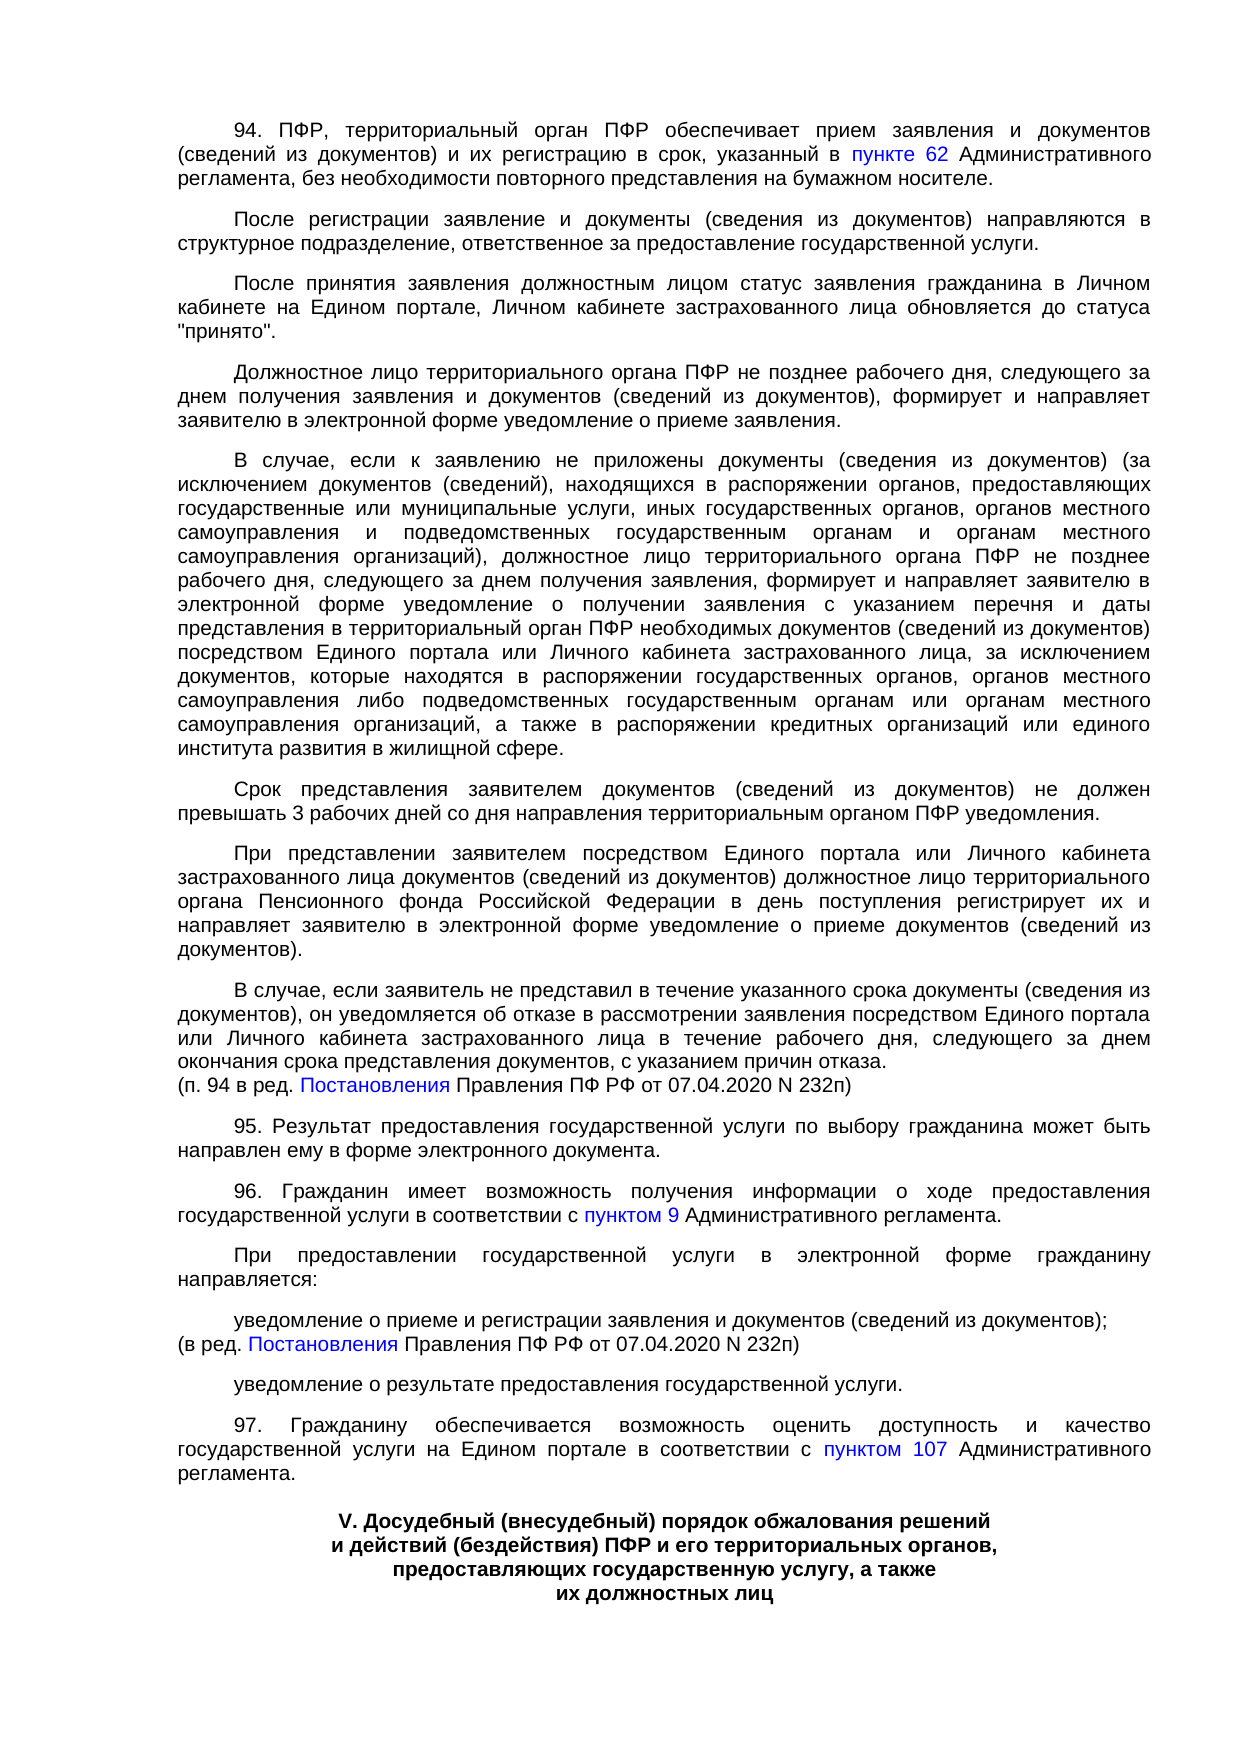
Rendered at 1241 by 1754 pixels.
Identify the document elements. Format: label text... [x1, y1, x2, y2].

text Срок представления заявителем документов (сведений из документов) не должен превышать 3 рабочих дней со дня направления территориальным органом ПФР уведомления. [177, 776, 1152, 824]
text предоставляющих государственную услугу, а также [177, 1557, 1152, 1581]
text (в ред. Постановления Правления ПФ РФ от 07.04.2020 N 232п) [177, 1332, 1152, 1356]
text 96. Гражданин имеет возможность получения информации о ходе предоставления государственной услуги в соответствии с пунктом 9 Административного регламента. [177, 1178, 1152, 1226]
text уведомление о приеме и регистрации заявления и документов (сведений из документов); [177, 1308, 1152, 1332]
text 94. ПФР, территориальный орган ПФР обеспечивает прием заявления и документов (сведений из документов) и их регистрацию в срок, указанный в пункте 62 Административного регламента, без необходимости повторного представления на бумажном носителе. [177, 118, 1152, 190]
text Должностное лицо территориального органа ПФР не позднее рабочего дня, следующего за днем получения заявления и документов (сведений из документов), формирует и направляет заявителю в электронной форме уведомление о приеме заявления. [177, 360, 1152, 432]
text (п. 94 в ред. Постановления Правления ПФ РФ от 07.04.2020 N 232п) [177, 1073, 1152, 1097]
text После принятия заявления должностным лицом статус заявления гражданина в Личном кабинете на Едином портале, Личном кабинете застрахованного лица обновляется до статуса "принято". [177, 271, 1152, 343]
text их должностных лиц [177, 1581, 1152, 1604]
text При представлении заявителем посредством Единого портала или Личного кабинета застрахованного лица документов (сведений из документов) должностное лицо территориального органа Пенсионного фонда Российской Федерации в день поступления регистрирует их и направляет заявителю в электронной форме уведомление о приеме документов (сведений из документов). [177, 841, 1152, 961]
text V. Досудебный (внесудебный) порядок обжалования решений [177, 1509, 1152, 1533]
text В случае, если заявитель не представил в течение указанного срока документы (сведения из документов), он уведомляется об отказе в рассмотрении заявления посредством Единого портала или Личного кабинета застрахованного лица в течение рабочего дня, следующего за днем окончания срока представления документов, с указанием причин отказа. [177, 977, 1152, 1073]
text При предоставлении государственной услуги в электронной форме гражданину направляется: [177, 1243, 1152, 1291]
text В случае, если к заявлению не приложены документы (сведения из документов) (за исключением документов (сведений), находящихся в распоряжении органов, предоставляющих государственные или муниципальные услуги, иных государственных органов, органов местного самоуправления и подведомственных государственным органам и органам местного самоуправления организаций), должностное лицо территориального органа ПФР не позднее рабочего дня, следующего за днем получения заявления, формирует и направляет заявителю в электронной форме уведомление о получении заявления с указанием перечня и даты представления в территориальный орган ПФР необходимых документов (сведений из документов) посредством Единого портала или Личного кабинета застрахованного лица, за исключением документов, которые находятся в распоряжении государственных органов, органов местного самоуправления либо подведомственных государственным органам или органам местного самоуправления организаций, а также в распоряжении кредитных организаций или единого института развития в жилищной сфере. [177, 448, 1152, 760]
text 95. Результат предоставления государственной услуги по выбору гражданина может быть направлен ему в форме электронного документа. [177, 1114, 1152, 1162]
text 97. Гражданину обеспечивается возможность оценить доступность и качество государственной услуги на Едином портале в соответствии с пунктом 107 Административного регламента. [177, 1413, 1152, 1485]
text После регистрации заявление и документы (сведения из документов) направляются в структурное подразделение, ответственное за предоставление государственной услуги. [177, 207, 1152, 254]
text уведомление о результате предоставления государственной услуги. [177, 1372, 1152, 1396]
text и действий (бездействия) ПФР и его территориальных органов, [177, 1533, 1152, 1557]
